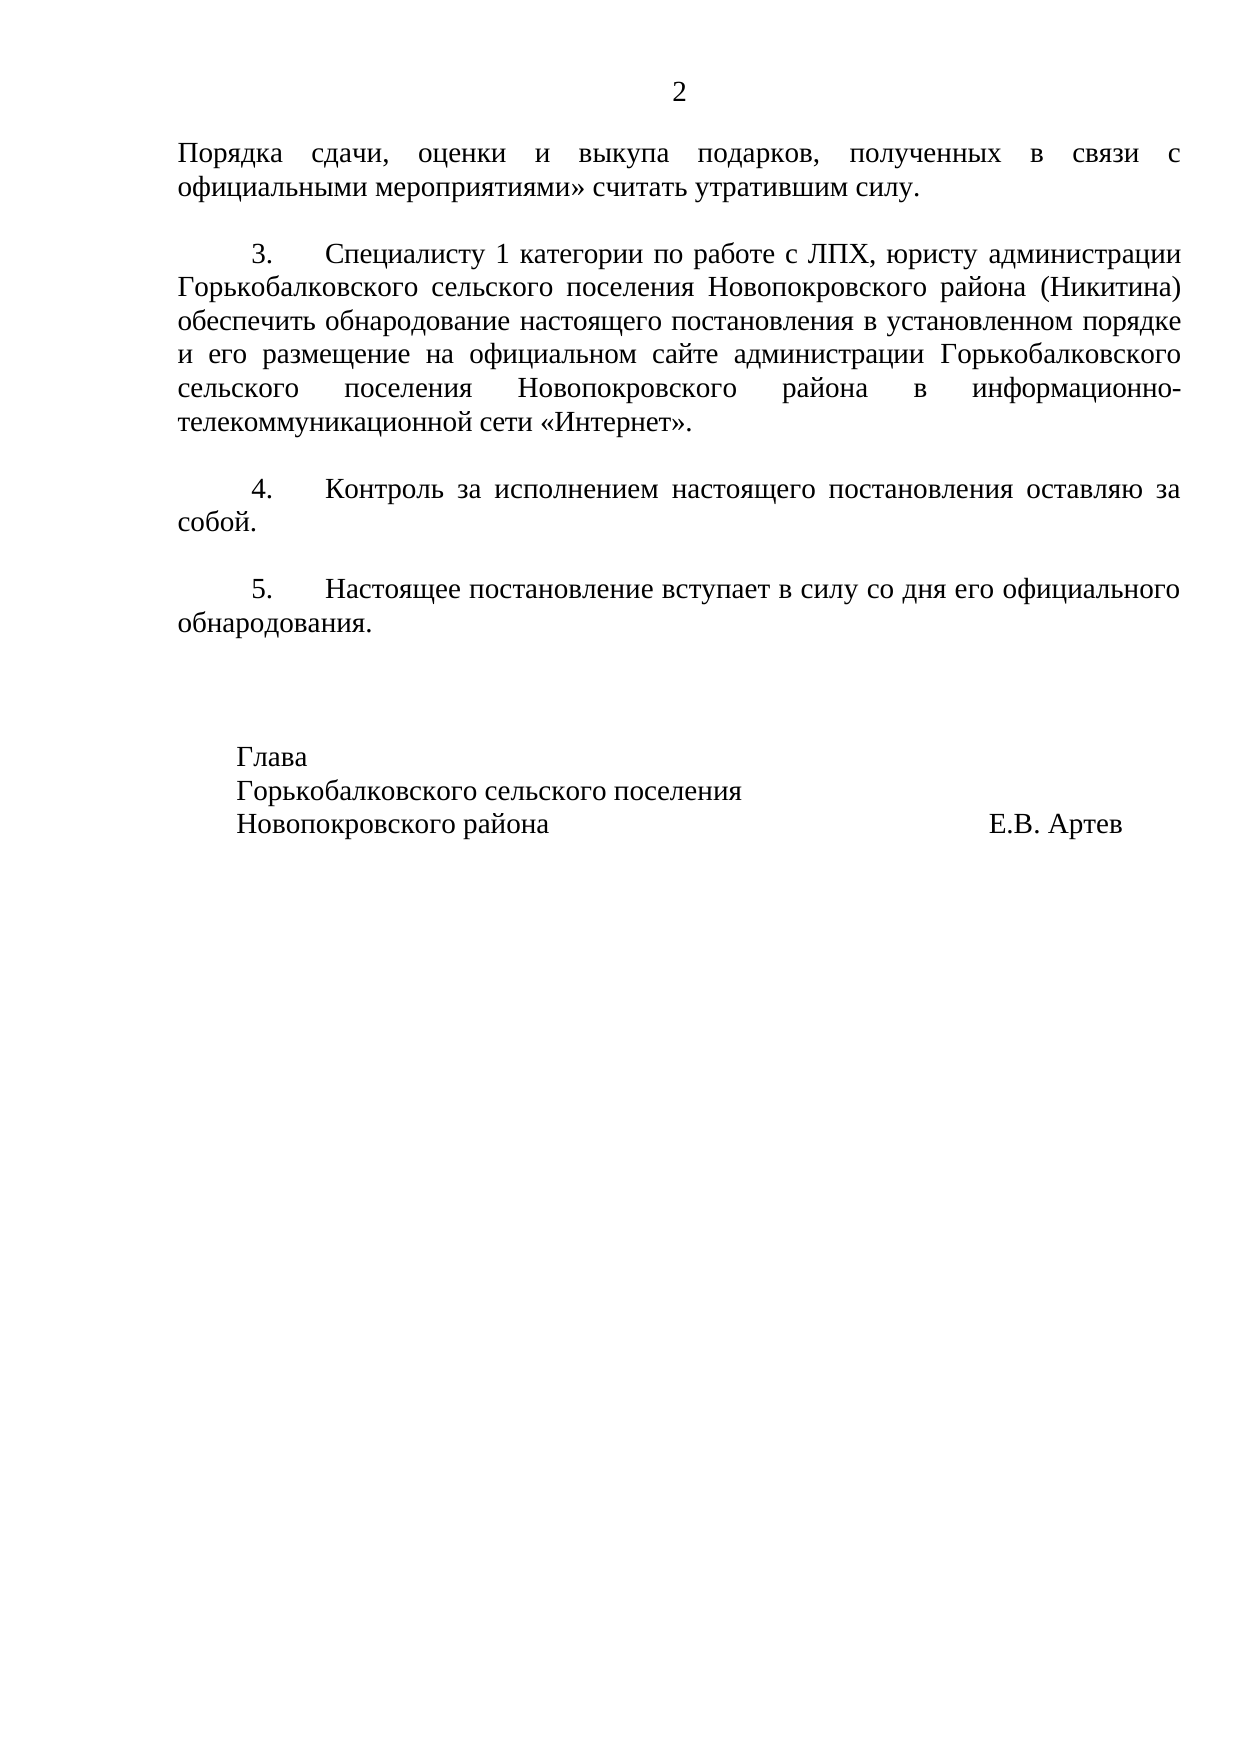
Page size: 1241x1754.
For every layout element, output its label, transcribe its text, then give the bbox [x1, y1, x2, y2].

text Глава [177, 739, 1181, 773]
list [177, 135, 1181, 202]
text Горькобалковского сельского поселения [177, 773, 1181, 806]
list Настоящее постановление вступает в силу со дня его официального обнародования. [177, 571, 1181, 638]
list Контроль за исполнением настоящего постановления оставляю за собой. [177, 471, 1181, 538]
text Новопокровского района Е.В. Артев [177, 806, 1181, 840]
list Специалисту 1 категории по работе с ЛПХ, юристу администрации Горькобалковского сельского поселения Новопокровского района (Никитина) обеспечить обнародование настоящего постановления в установленном порядке и его размещение на официальном сайте администрации Горькобалковского сельского поселения Новопокровского района в информационно-телекоммуникационной сети «Интернет». [177, 236, 1181, 437]
